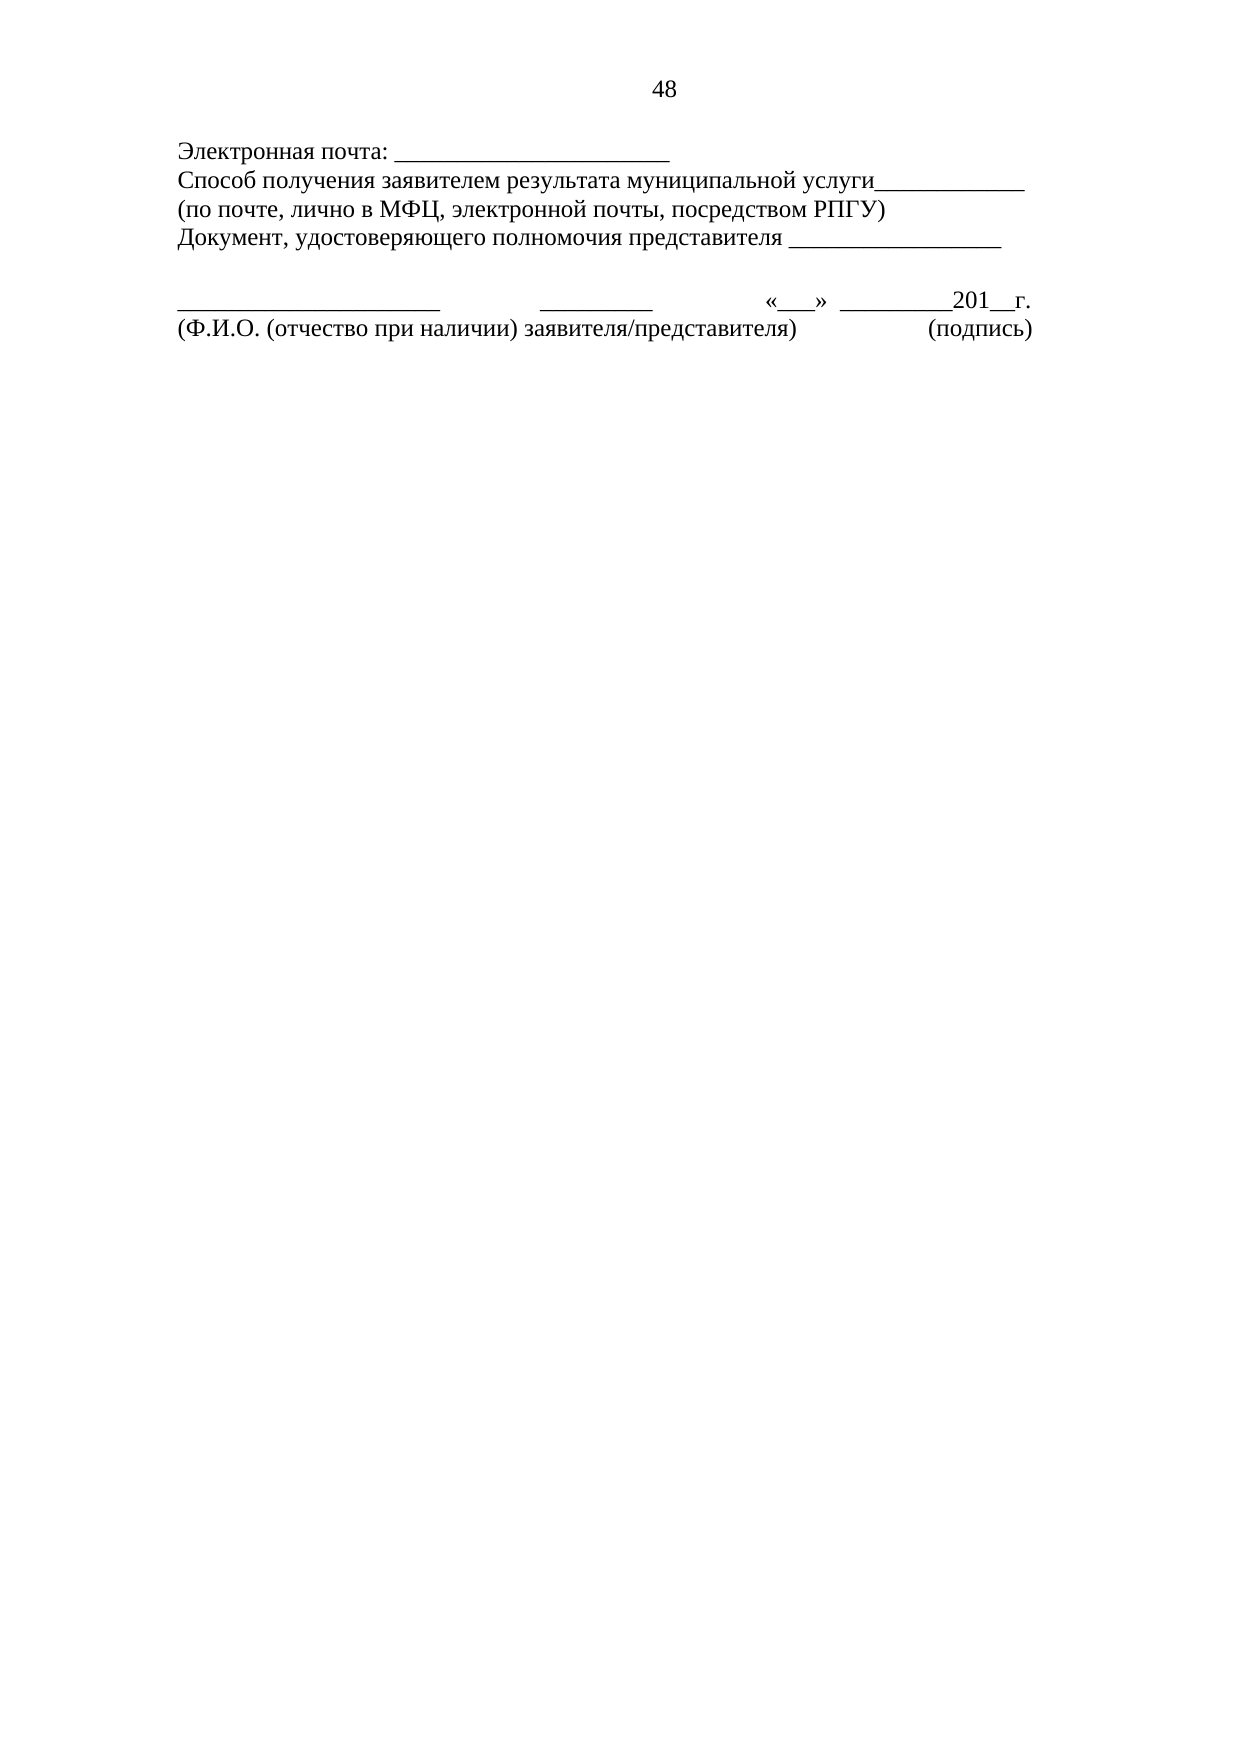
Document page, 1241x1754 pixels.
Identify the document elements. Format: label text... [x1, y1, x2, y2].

text _____________________ _________ «___» _________201__г. [177, 285, 1152, 313]
text Способ получения заявителем результата муниципальной услуги____________ [177, 165, 1152, 194]
text (Ф.И.О. (отчество при наличии) заявителя/представителя) (подпись) [177, 313, 1152, 342]
text Электронная почта: ______________________ [118, 136, 1152, 165]
text Документ, удостоверяющего полномочия представителя _________________ [118, 222, 1152, 251]
text (по почте, лично в МФЦ, электронной почты, посредством РПГУ) [177, 194, 1152, 222]
